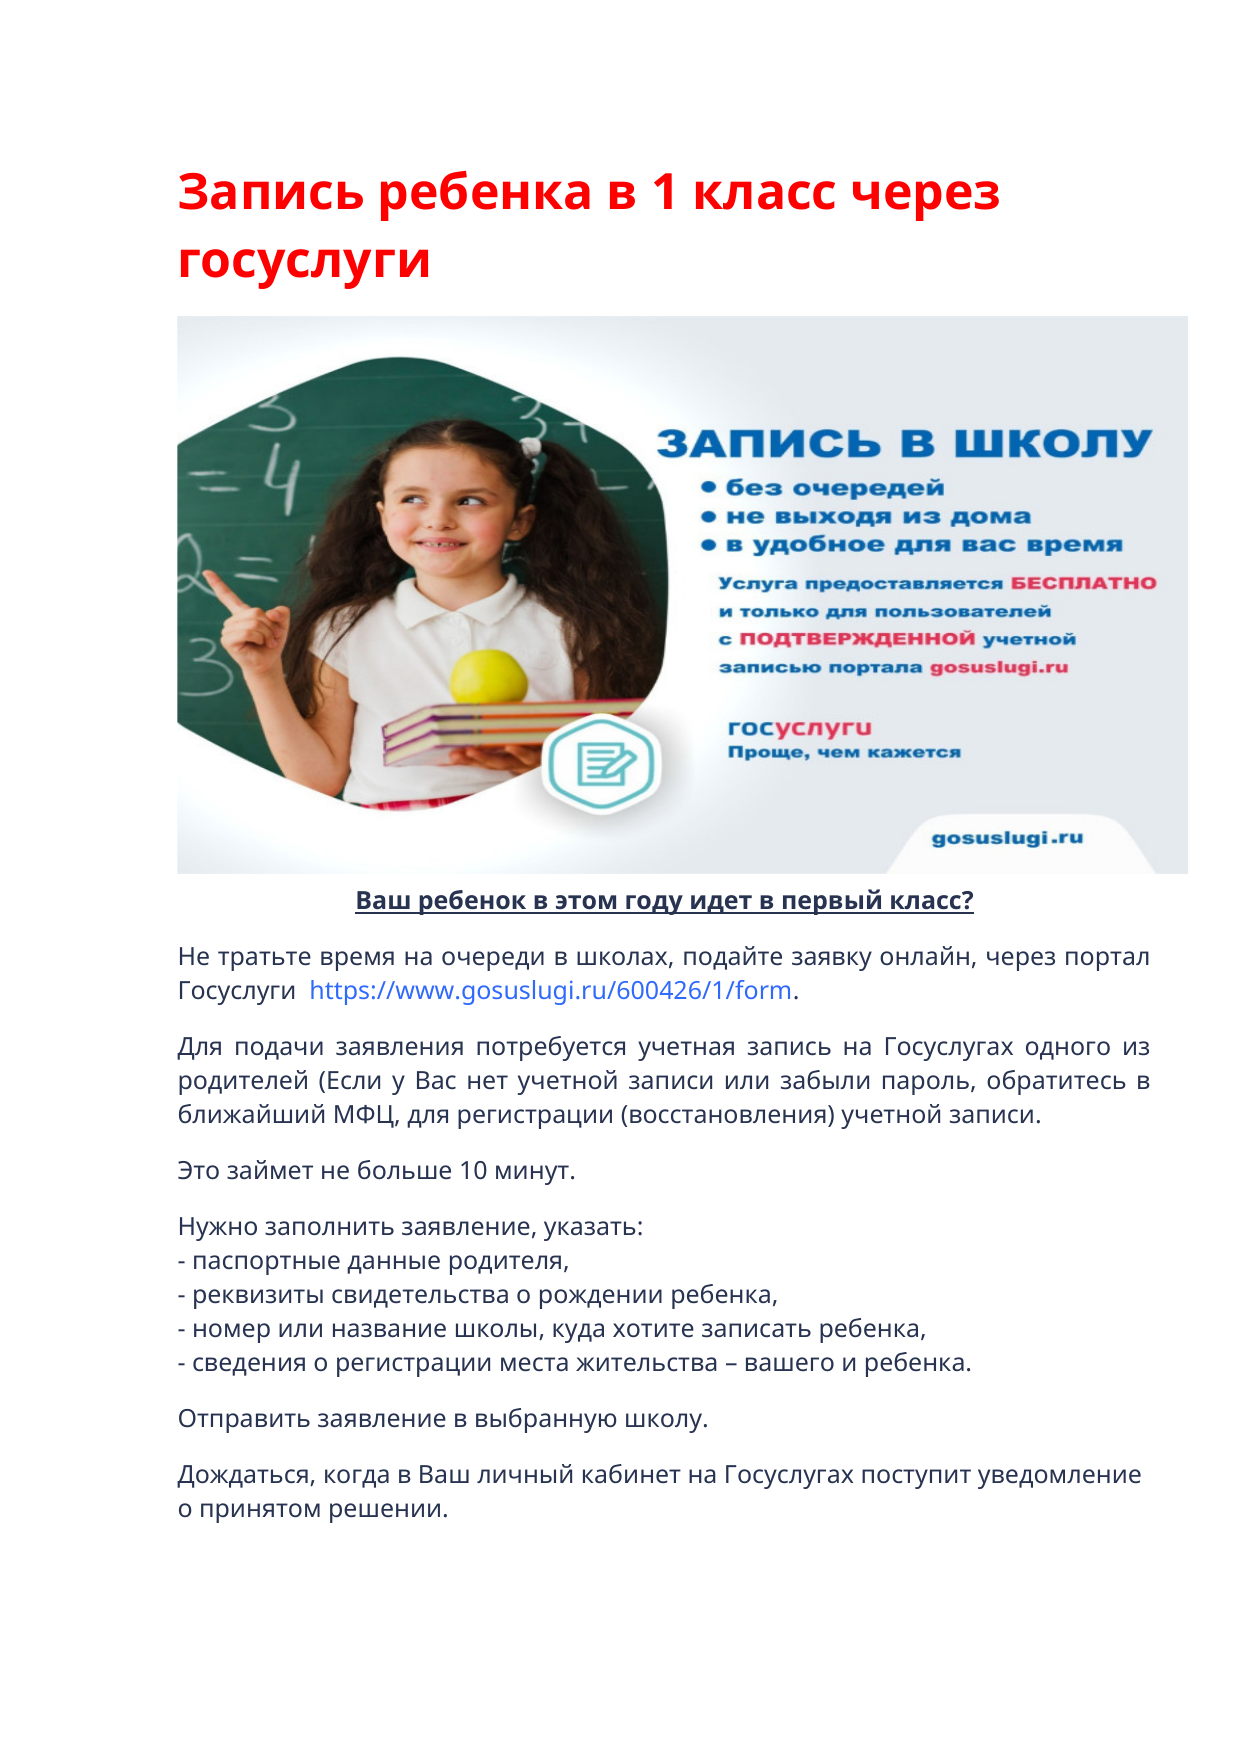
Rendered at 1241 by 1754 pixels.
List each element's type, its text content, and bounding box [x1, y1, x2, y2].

text Ваш ребенок в этом году идет в первый класс? [177, 883, 1152, 917]
text Нужно заполнить заявление, указать: - паспортные данные родителя, - реквизиты свидетельства о рождении ребенка, - номер или название школы, куда хотите записать ребенка, - сведения о регистрации места жительства – вашего и ребенка. [177, 1209, 1152, 1379]
text Дождаться, когда в Ваш личный кабинет на Госуслугах поступит уведомление о принятом решении. [177, 1457, 1152, 1525]
text Для подачи заявления потребуется учетная запись на Госуслугах одного из родителей (Если у Вас нет учетной записи или забыли пароль, обратитесь в ближайший МФЦ, для регистрации (восстановления) учетной записи. [177, 1029, 1152, 1131]
text Запись ребенка в 1 класс через госуслуги [177, 156, 1152, 292]
text Не тратьте время на очереди в школах, подайте заявку онлайн, через портал Госуслуги https://www.gosuslugi.ru/600426/1/form. [177, 939, 1152, 1007]
text Отправить заявление в выбранную школу. [177, 1401, 1152, 1435]
picture [177, 316, 1189, 874]
text Это займет не больше 10 минут. [177, 1153, 1152, 1187]
